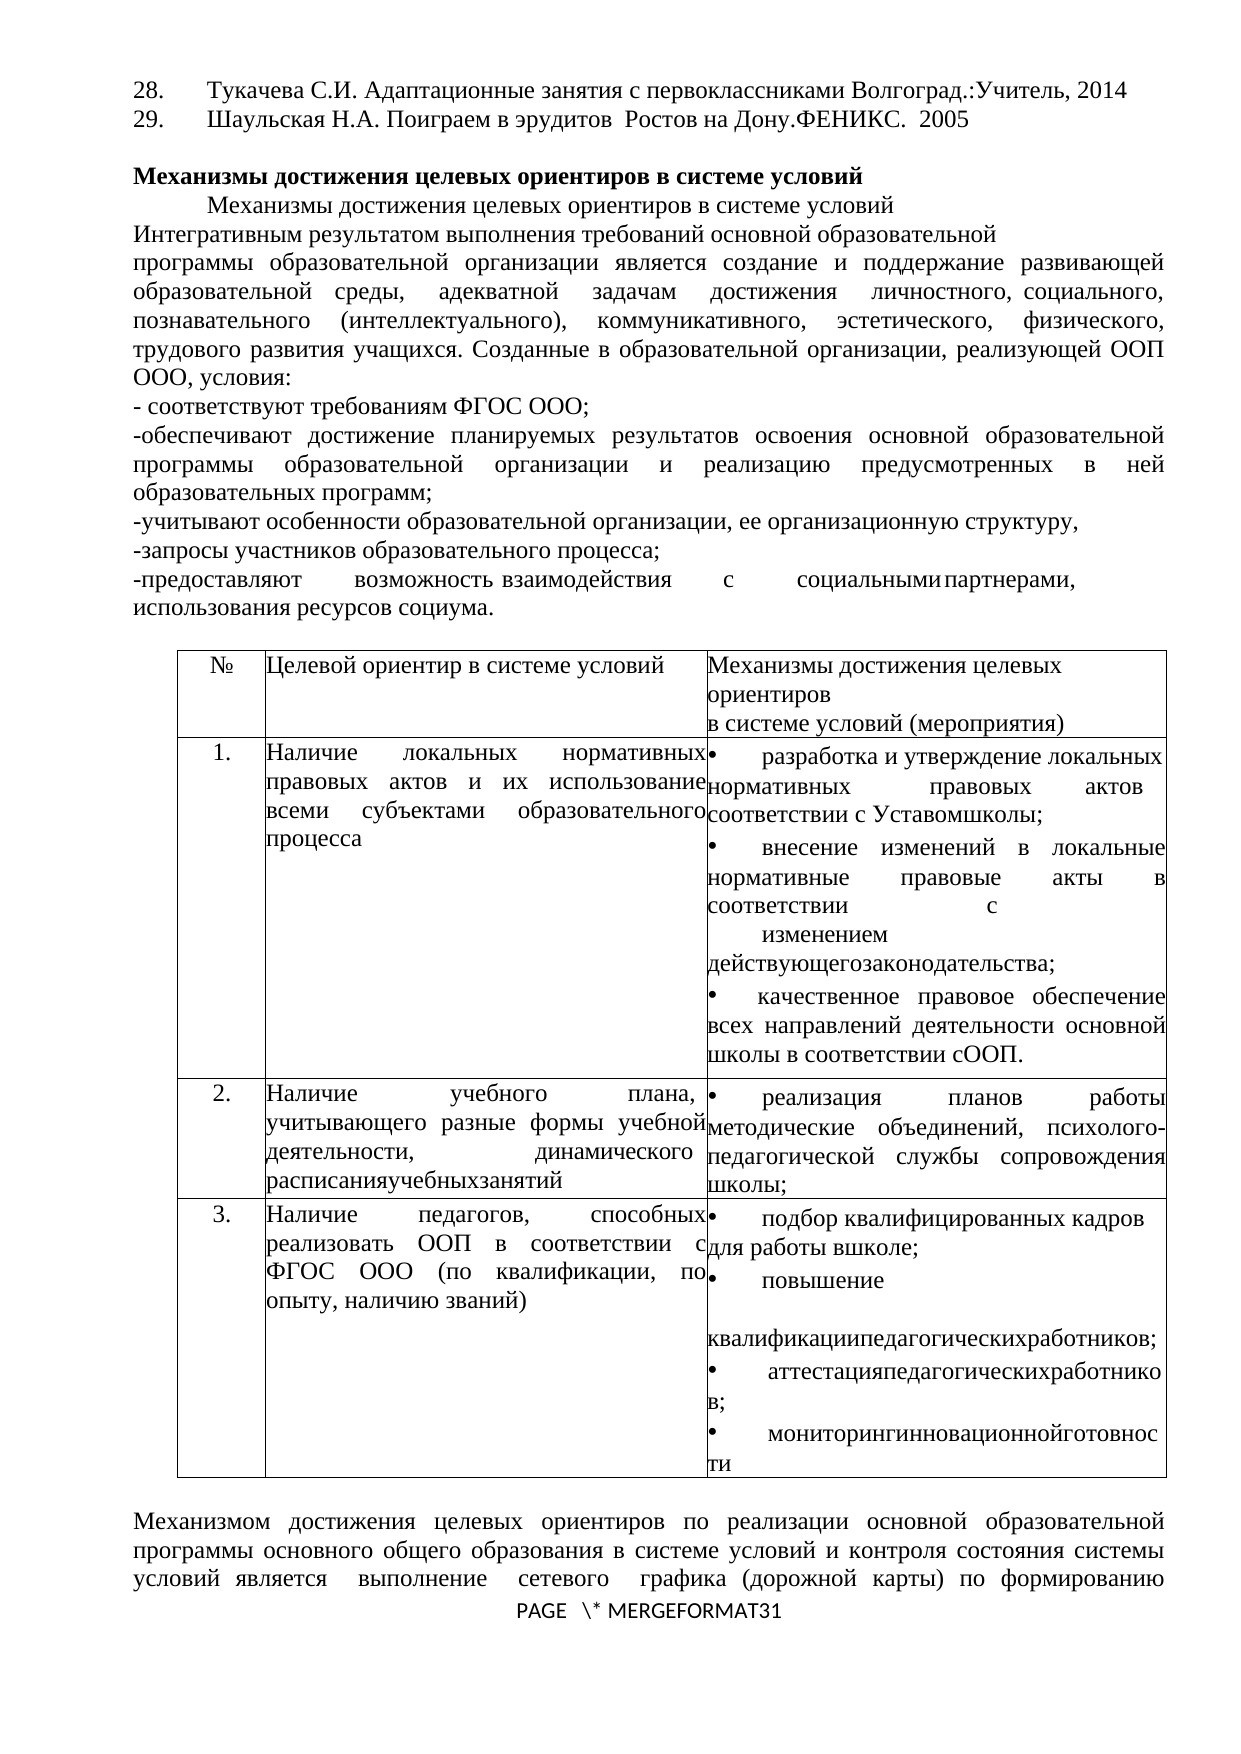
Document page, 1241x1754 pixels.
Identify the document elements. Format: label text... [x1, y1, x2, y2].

table_cell реализация планов работы методические объединений, психолого-педагогической службы сопровождения школы; [708, 1079, 1166, 1198]
table_header № [178, 651, 265, 737]
table_cell Наличие учебного плана, учитывающего разные формы учебной деятельности, динамического расписанияучебныхзанятий [266, 1079, 707, 1198]
list Тукачева С.И. Адаптационные занятия с первоклассниками Волгоград.:Учитель, 2014 [133, 75, 1165, 104]
text -учитывают особенности образовательной организации, ее организационную структуру, [133, 506, 1165, 535]
text Интегративным результатом выполнения требований основной образовательной [133, 219, 1165, 247]
text программы образовательной организации является создание и поддержание развивающей образовательной среды, адекватной задачам достижения личностного, социального, познавательного (интеллектуального), коммуникативного, эстетического, физического, трудового развития учащихся. Созданные в образовательной организации, реализующей ООП ООО, условия: [133, 247, 1165, 391]
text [133, 1506, 1165, 1592]
table_cell разработка и утверждение локальных нормативных правовых актов в соответствии с Уставомшколы; внесение изменений в локальные нормативные правовые акты в соответствии с изменением действующегозаконодательства; качественное правовое обеспечение всех направлений деятельности основной школы в соответствии сООП. [708, 738, 1166, 1078]
text Механизмы достижения целевых ориентиров в системе условий [133, 161, 1165, 190]
table_header Целевой ориентир в системе условий [266, 651, 707, 737]
table_cell 3. [178, 1199, 265, 1477]
list Шаульская Н.А. Поиграем в эрудитов Ростов на Дону.ФЕНИКС. 2005 [133, 104, 1165, 132]
table_cell подбор квалифицированных кадров для работы вшколе; повышение квалификациипедагогическихработников; аттестацияпедагогическихработников; мониторингинновационнойготовности [708, 1199, 1166, 1477]
text Механизмы достижения целевых ориентиров в системе условий [133, 190, 1165, 219]
text -предоставляют возможность взаимодействия с социальными партнерами, использования ресурсов социума. [133, 564, 1165, 621]
table_cell Наличие педагогов, способных реализовать ООП в соответствии с ФГОС ООО (по квалификации, по опыту, наличию званий) [266, 1199, 707, 1477]
table_cell 2. [178, 1079, 265, 1198]
table_header Механизмы достижения целевых ориентиров в системе условий (мероприятия) [708, 651, 1166, 737]
text - соответствуют требованиям ФГОС ООО; [133, 391, 1165, 420]
text -запросы участников образовательного процесса; [133, 535, 1165, 564]
text -обеспечивают достижение планируемых результатов освоения основной образовательной программы образовательной организации и реализацию предусмотренных в ней образовательных программ; [133, 420, 1165, 506]
table_cell 1. [178, 738, 265, 1078]
table_cell Наличие локальных нормативных правовых актов и их использование всеми субъектами образовательного процесса [266, 738, 707, 1078]
